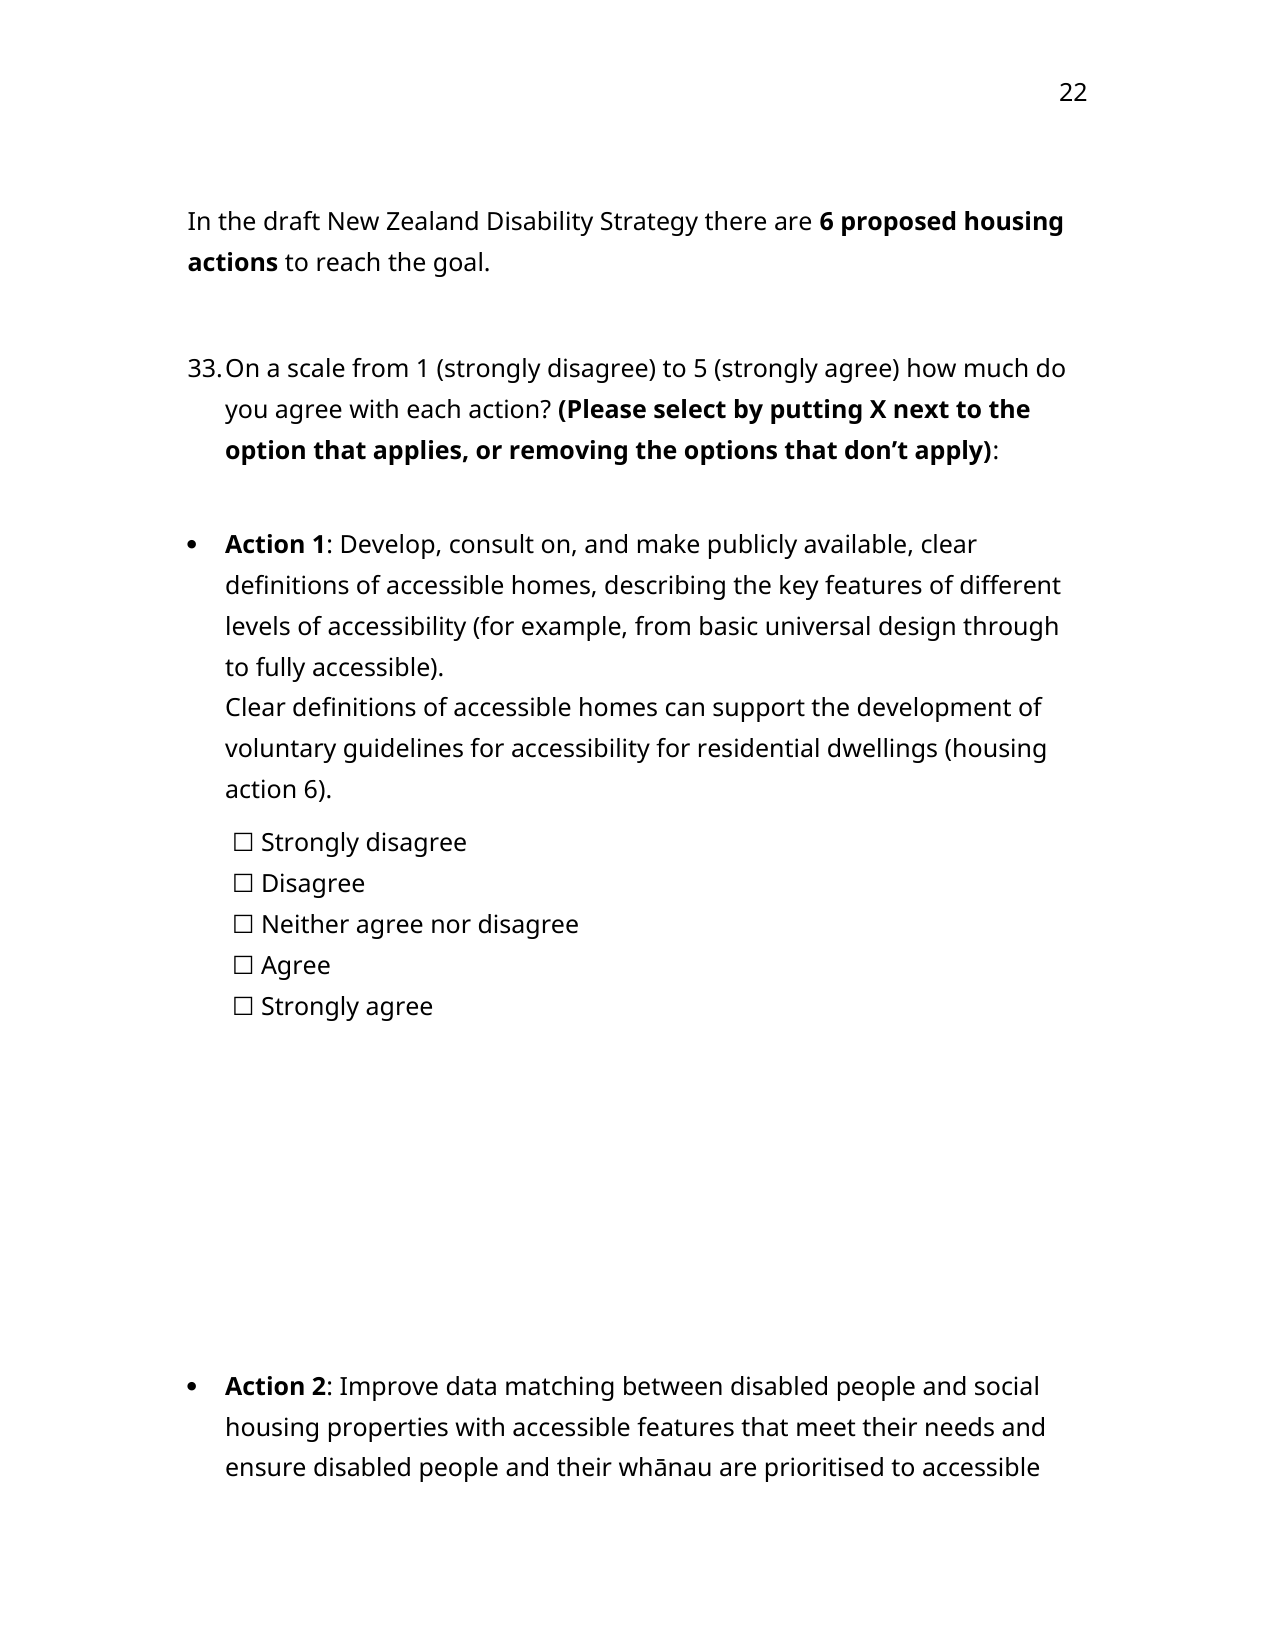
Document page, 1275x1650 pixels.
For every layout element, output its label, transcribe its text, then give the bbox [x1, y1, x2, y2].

list Clear definitions of accessible homes can support the development of voluntary guidelines for accessibility for residential dwellings (housing action 6). [225, 690, 1087, 806]
list Neither agree nor disagree [232, 907, 1087, 941]
text Action 1: Develop, consult on, and make publicly available, clear definitions of accessible homes, describing the key features of different levels of accessibility (for example, from basic universal design through to fully accessible). [187, 527, 1087, 683]
list Strongly disagree [232, 825, 1087, 859]
text In the draft New Zealand Disability Strategy there are 6 proposed housing actions to reach the goal. [187, 203, 1087, 278]
list Disagree [232, 866, 1087, 900]
list On a scale from 1 (strongly disagree) to 5 (strongly agree) how much do you agree with each action? (Please select by putting X next to the option that applies, or removing the options that don’t apply): [187, 351, 1087, 467]
list Strongly agree [232, 988, 1087, 1022]
list Agree [232, 947, 1087, 982]
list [187, 1368, 1087, 1484]
